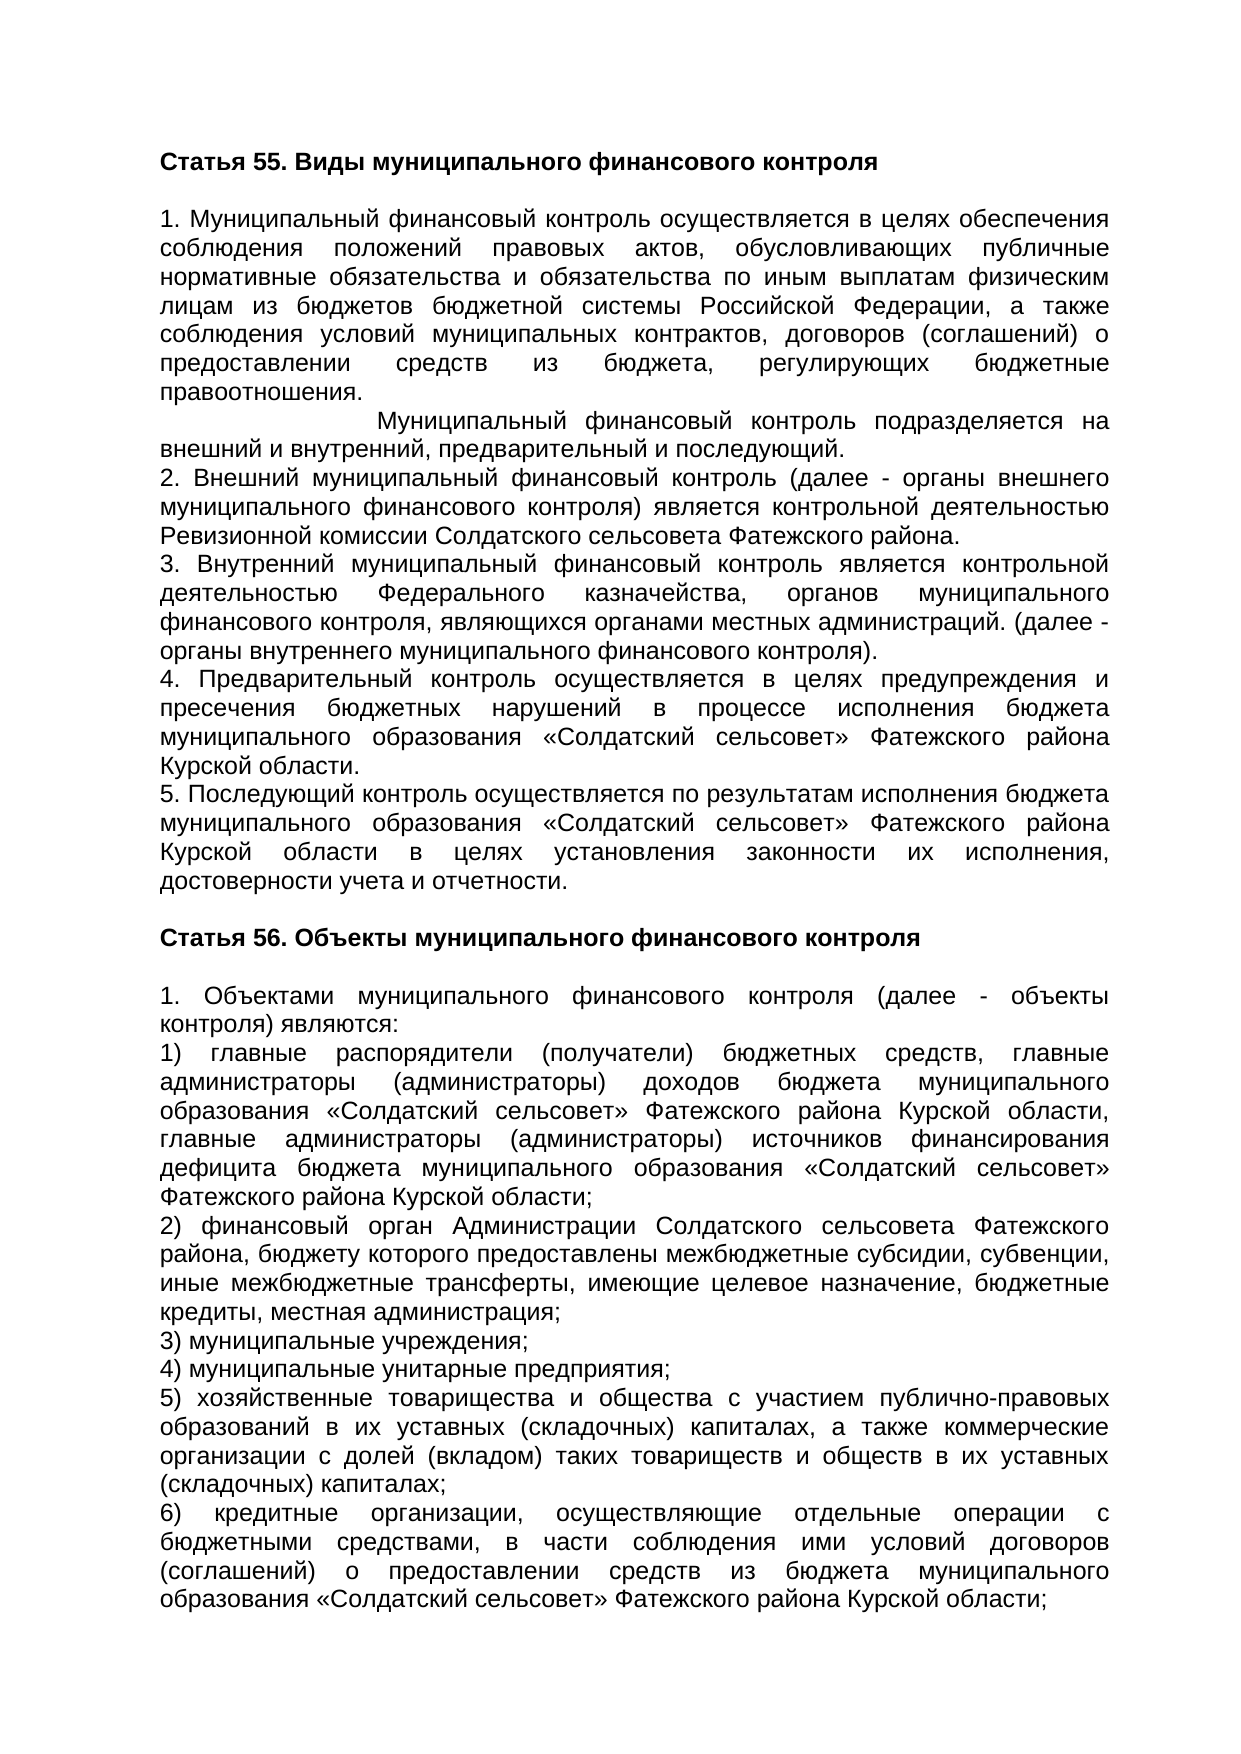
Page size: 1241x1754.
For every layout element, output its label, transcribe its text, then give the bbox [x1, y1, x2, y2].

text 2. Внешний муниципальный финансовый контроль (далее - органы внешнего муниципального финансового контроля) является контрольной деятельностью Ревизионной комиссии Солдатского сельсовета Фатежского района. [159, 463, 1110, 549]
text 4) муниципальные унитарные предприятия; [159, 1354, 1110, 1383]
text 5) хозяйственные товарищества и общества с участием публично-правовых образований в их уставных (складочных) капиталах, а также коммерческие организации с долей (вкладом) таких товариществ и обществ в их уставных (складочных) капиталах; [159, 1383, 1110, 1498]
text 6) кредитные организации, осуществляющие отдельные операции с бюджетными средствами, в части соблюдения ими условий договоров (соглашений) о предоставлении средств из бюджета муниципального образования «Солдатский сельсовет» Фатежского района Курской области; [159, 1498, 1110, 1613]
text 1) главные распорядители (получатели) бюджетных средств, главные администраторы (администраторы) доходов бюджета муниципального образования «Солдатский сельсовет» Фатежского района Курской области, главные администраторы (администраторы) источников финансирования дефицита бюджета муниципального образования «Солдатский сельсовет» Фатежского района Курской области; [159, 1038, 1110, 1211]
text Статья 56. Объекты муниципального финансового контроля [159, 923, 1110, 952]
text 1. Муниципальный финансовый контроль осуществляется в целях обеспечения соблюдения положений правовых актов, обусловливающих публичные нормативные обязательства и обязательства по иным выплатам физическим лицам из бюджетов бюджетной системы Российской Федерации, а также соблюдения условий муниципальных контрактов, договоров (соглашений) о предоставлении средств из бюджета, регулирующих бюджетные правоотношения. [159, 204, 1110, 406]
text 3. Внутренний муниципальный финансовый контроль является контрольной деятельностью Федерального казначейства, органов муниципального финансового контроля, являющихся органами местных администраций. (далее - органы внутреннего муниципального финансового контроля). [159, 549, 1110, 664]
text 2) финансовый орган Администрации Солдатского сельсовета Фатежского района, бюджету которого предоставлены межбюджетные субсидии, субвенции, иные межбюджетные трансферты, имеющие целевое назначение, бюджетные кредиты, местная администрация; [159, 1211, 1110, 1326]
text 1. Объектами муниципального финансового контроля (далее - объекты контроля) являются: [159, 981, 1110, 1038]
text 5. Последующий контроль осуществляется по результатам исполнения бюджета муниципального образования «Солдатский сельсовет» Фатежского района Курской области в целях установления законности их исполнения, достоверности учета и отчетности. [159, 779, 1110, 894]
text 4. Предварительный контроль осуществляется в целях предупреждения и пресечения бюджетных нарушений в процессе исполнения бюджета муниципального образования «Солдатский сельсовет» Фатежского района Курской области. [159, 664, 1110, 779]
text 3) муниципальные учреждения; [159, 1326, 1110, 1354]
text Муниципальный финансовый контроль подразделяется на внешний и внутренний, предварительный и последующий. [159, 406, 1110, 463]
text Статья 55. Виды муниципального финансового контроля [159, 147, 1110, 176]
